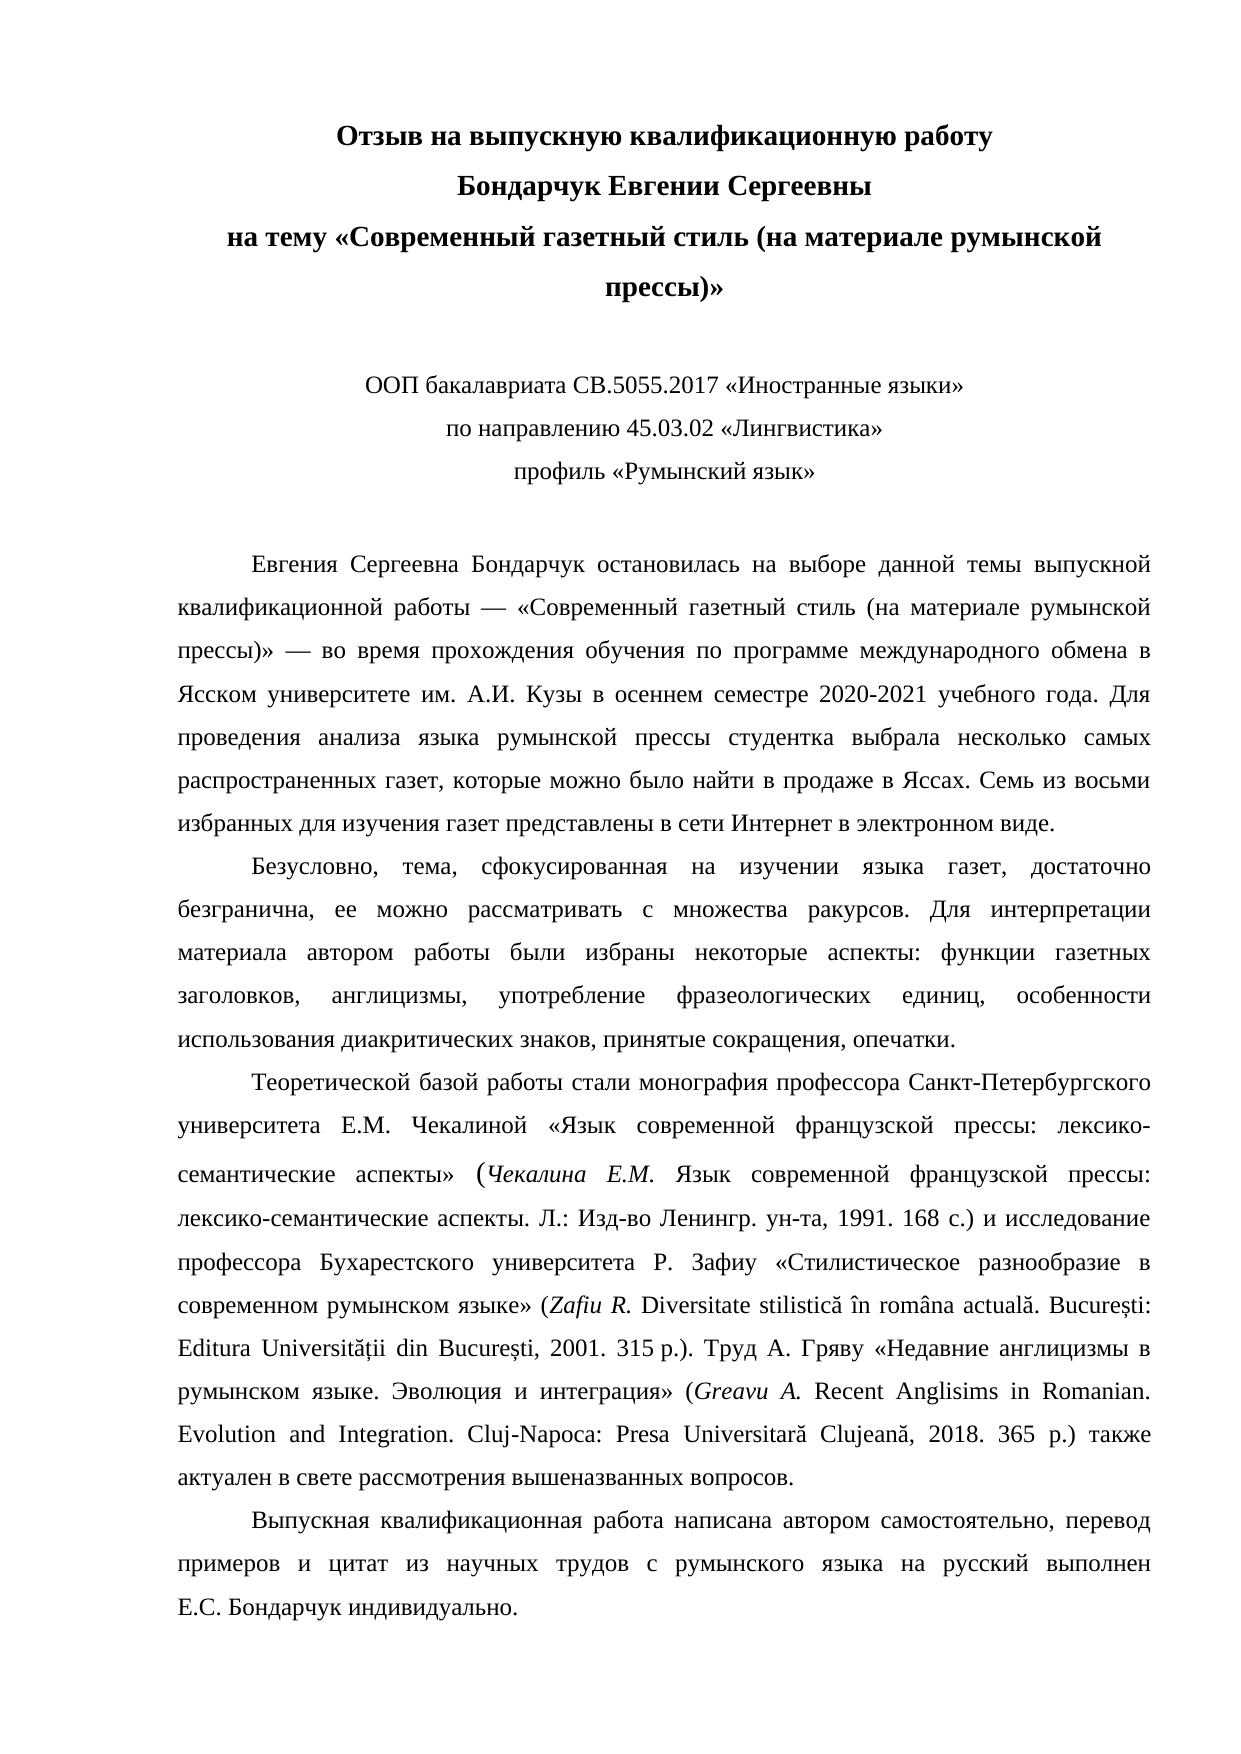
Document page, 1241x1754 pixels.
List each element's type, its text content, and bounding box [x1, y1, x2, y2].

text Выпускная квалификационная работа написана автором самостоятельно, перевод примеров и цитат из научных трудов с румынского языка на русский выполнен Е.С. Бондарчук индивидуально. [177, 1505, 1152, 1620]
text профиль «Румынский язык» [177, 456, 1152, 485]
text Отзыв на выпускную квалификационную работу [177, 118, 1152, 152]
text ООП бакалавриата СВ.5055.2017 «Иностранные языки» [177, 370, 1152, 398]
text по направлению 45.03.02 «Лингвистика» [177, 413, 1152, 442]
text Теоретической базой работы стали монография профессора Санкт-Петербургского университета Е.М. Чекалиной «Язык современной французской прессы: лексико-семантические аспекты» (Чекалина Е.М. Язык современной французской прессы: лексико-семантические аспекты. Л.: Изд-во Ленингр. ун-та, 1991. 168 с.) и исследование профессора Бухарестского университета Р. Зафиу «Стилистическое разнообразие в современном румынском языке» (Zafiu R. Diversitate stilistică în româna actuală. București: Editura Universității din București, 2001. 315 p.). Труд А. Гряву «Недавние англицизмы в румынском языке. Эволюция и интеграция» (Greavu A. Recent Anglisims in Romanian. Evolution and Integration. Cluj-Napoca: Presa Universitară Clujeană, 2018. 365 p.) также актуален в свете рассмотрения вышеназванных вопросов. [177, 1067, 1152, 1491]
text на тему «Современный газетный стиль (на материале румынской прессы)» [177, 219, 1152, 303]
text Евгения Сергеевна Бондарчук остановилась на выборе данной темы выпускной квалификационной работы — «Современный газетный стиль (на материале румынской прессы)» — во время прохождения обучения по программе международного обмена в Ясском университете им. А.И. Кузы в осеннем семестре 2020-2021 учебного года. Для проведения анализа языка румынской прессы студентка выбрала несколько самых распространенных газет, которые можно было найти в продаже в Яссах. Семь из восьми избранных для изучения газет представлены в сети Интернет в электронном виде. [177, 549, 1152, 837]
text Бондарчук Евгении Сергеевны [177, 168, 1152, 202]
text Безусловно, тема, сфокусированная на изучении языка газет, достаточно безгранична, ее можно рассматривать с множества ракурсов. Для интерпретации материала автором работы были избраны некоторые аспекты: функции газетных заголовков, англицизмы, употребление фразеологических единиц, особенности использования диакритических знаков, принятые сокращения, опечатки. [177, 851, 1152, 1052]
